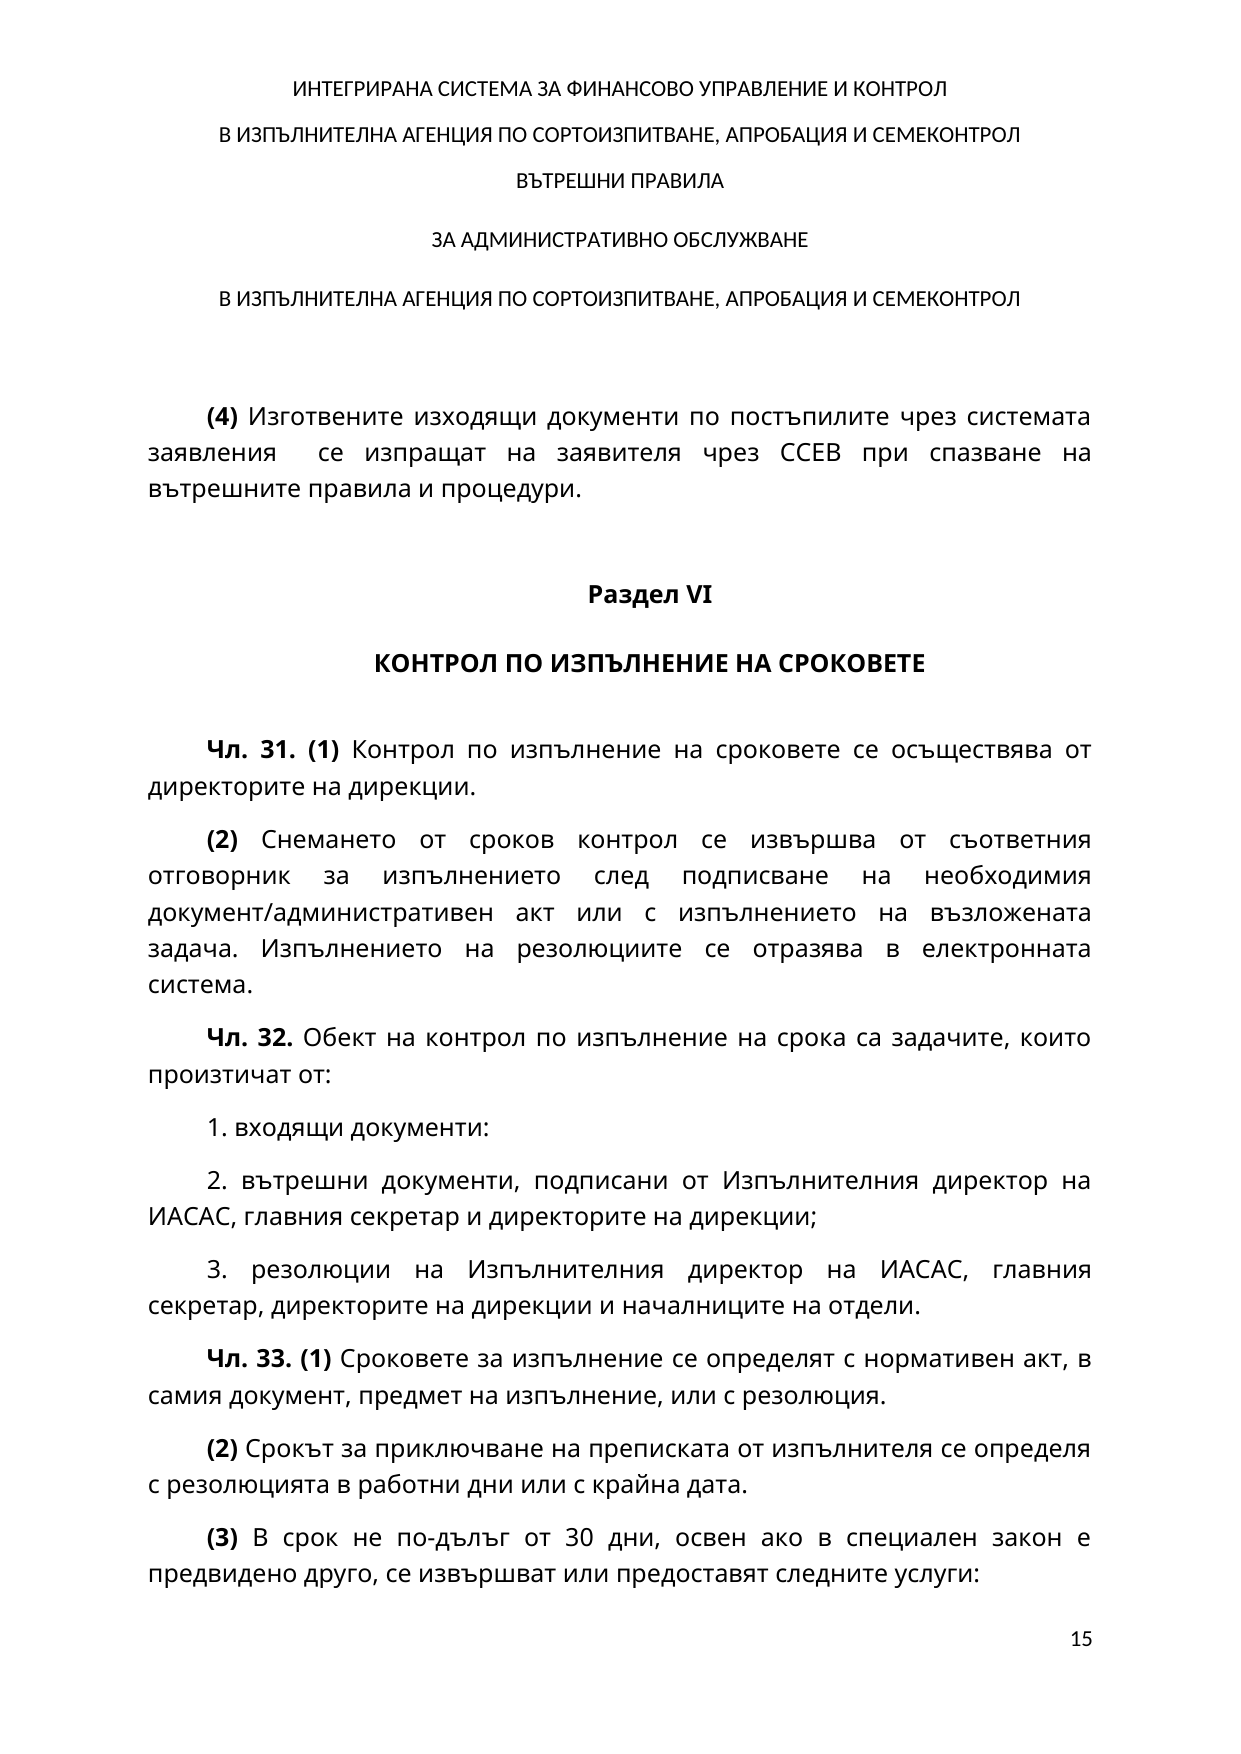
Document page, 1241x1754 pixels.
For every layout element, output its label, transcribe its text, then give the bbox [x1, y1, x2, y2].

text Чл. 33. (1) Сроковете за изпълнение се определят с нормативен акт, в самия документ, предмет на изпълнение, или с резолюция. [148, 1341, 1093, 1411]
text КОНТРОЛ ПО ИЗПЪЛНЕНИЕ НА СРОКОВЕТЕ [148, 645, 1093, 679]
text (2) Срокът за приключване на преписката от изпълнителя се определя с резолюцията в работни дни или с крайна дата. [148, 1430, 1093, 1501]
text 3. резолюции на Изпълнителния директор на ИАСАС, главния секретар, директорите на дирекции и началниците на отдели. [148, 1252, 1093, 1322]
text Раздел VI [148, 577, 1093, 611]
text Чл. 32. Обект на контрол по изпълнение на срока са задачите, които произтичат от: [148, 1020, 1093, 1090]
text (3) В срок не по-дълъг от 30 дни, освен ако в специален закон е предвидено друго, се извършват или предоставят следните услуги: [148, 1520, 1093, 1590]
text Чл. 31. (1) Контрол по изпълнение на сроковете се осъществява от директорите на дирекции. [148, 732, 1093, 802]
text (4) Изготвените изходящи документи по постъпилите чрез системата заявления се изпращат на заявителя чрез ССЕВ при спазване на вътрешните правила и процедури. [148, 398, 1093, 505]
text 1. входящи документи: [148, 1109, 1093, 1143]
text 2. вътрешни документи, подписани от Изпълнителния директор на ИАСАС, главния секретар и директорите на дирекции; [148, 1162, 1093, 1233]
text (2) Снемането от сроков контрол се извършва от съответния отговорник за изпълнението след подписване на необходимия документ/административен акт или с изпълнението на възложената задача. Изпълнението на резолюциите се отразява в електронната система. [148, 821, 1093, 1001]
